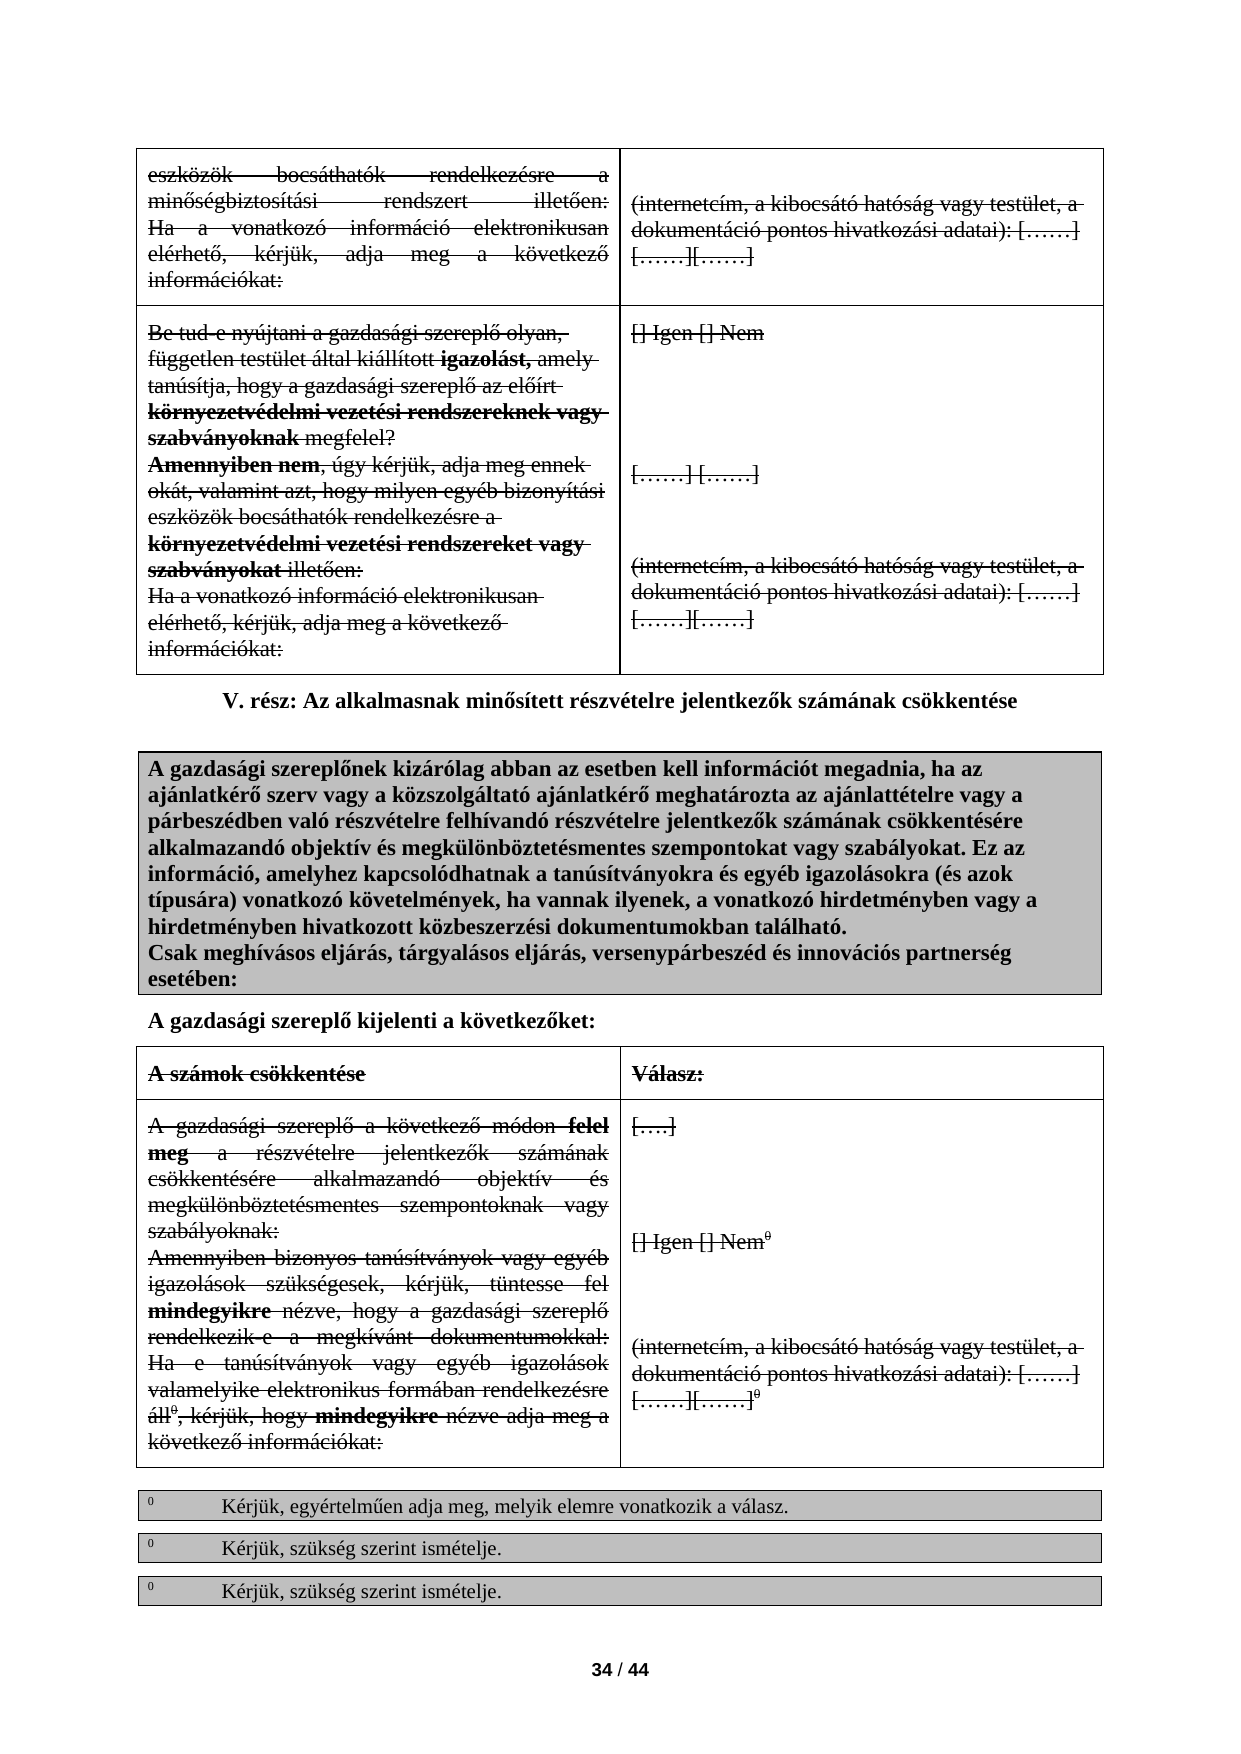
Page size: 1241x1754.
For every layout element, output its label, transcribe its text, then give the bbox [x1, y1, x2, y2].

text V. rész: Az alkalmasnak minősített részvételre jelentkezők számának csökkentése [148, 688, 1093, 714]
text A gazdasági szereplőnek kizárólag abban az esetben kell információt megadnia, ha az ajánlatkérő szerv vagy a közszolgáltató ajánlatkérő meghatározta az ajánlattételre vagy a párbeszédben való részvételre felhívandó részvételre jelentkezők számának csökkentésére alkalmazandó objektív és megkülönböztetésmentes szempontokat vagy szabályokat. Ez az információ, amelyhez kapcsolódhatnak a tanúsítványokra és egyéb igazolásokra (és azok típusára) vonatkozó követelmények, ha vannak ilyenek, a vonatkozó hirdetményben vagy a hirdetményben hivatkozott közbeszerzési dokumentumokban található. Csak meghívásos eljárás, tárgyalásos eljárás, versenypárbeszéd és innovációs partnerség esetében: [139, 753, 1101, 994]
table_cell Be tud-e nyújtani a gazdasági szereplő olyan, független testület által kiállított igazolást, amely tanúsítja, hogy a gazdasági szereplő az előírt környezetvédelmi vezetési rendszereknek vagy szabványoknak megfelel? Amennyiben nem, úgy kérjük, adja meg ennek okát, valamint azt, hogy milyen egyéb bizonyítási eszközök bocsáthatók rendelkezésre a környezetvédelmi vezetési rendszereket vagy szabványokat illetően: Ha a vonatkozó információ elektronikusan elérhető, kérjük, adja meg a következő információkat: [137, 306, 619, 674]
table_cell [….] [] Igen [] Nem (internetcím, a kibocsátó hatóság vagy testület, a dokumentáció pontos hivatkozási adatai): [……][……][……] [621, 1100, 1103, 1467]
table_cell A gazdasági szereplő a következő módon felel meg a részvételre jelentkezők számának csökkentésére alkalmazandó objektív és megkülönböztetésmentes szempontoknak vagy szabályoknak: Amennyiben bizonyos tanúsítványok vagy egyéb igazolások szükségesek, kérjük, tüntesse fel mindegyikre nézve, hogy a gazdasági szereplő rendelkezik-e a megkívánt dokumentumokkal: Ha e tanúsítványok vagy egyéb igazolások valamelyike elektronikus formában rendelkezésre áll, kérjük, hogy mindegyikre nézve adja meg a következő információkat: [137, 1100, 620, 1467]
table_cell [] Igen [] Nem [……] [……] (internetcím, a kibocsátó hatóság vagy testület, a dokumentáció pontos hivatkozási adatai): [……][……][……] [621, 306, 1103, 674]
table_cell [621, 149, 1103, 305]
table_header Válasz: [621, 1047, 1103, 1099]
text A gazdasági szereplő kijelenti a következőket: [148, 1007, 1093, 1034]
table_header A számok csökkentése [137, 1047, 620, 1099]
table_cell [137, 149, 619, 305]
